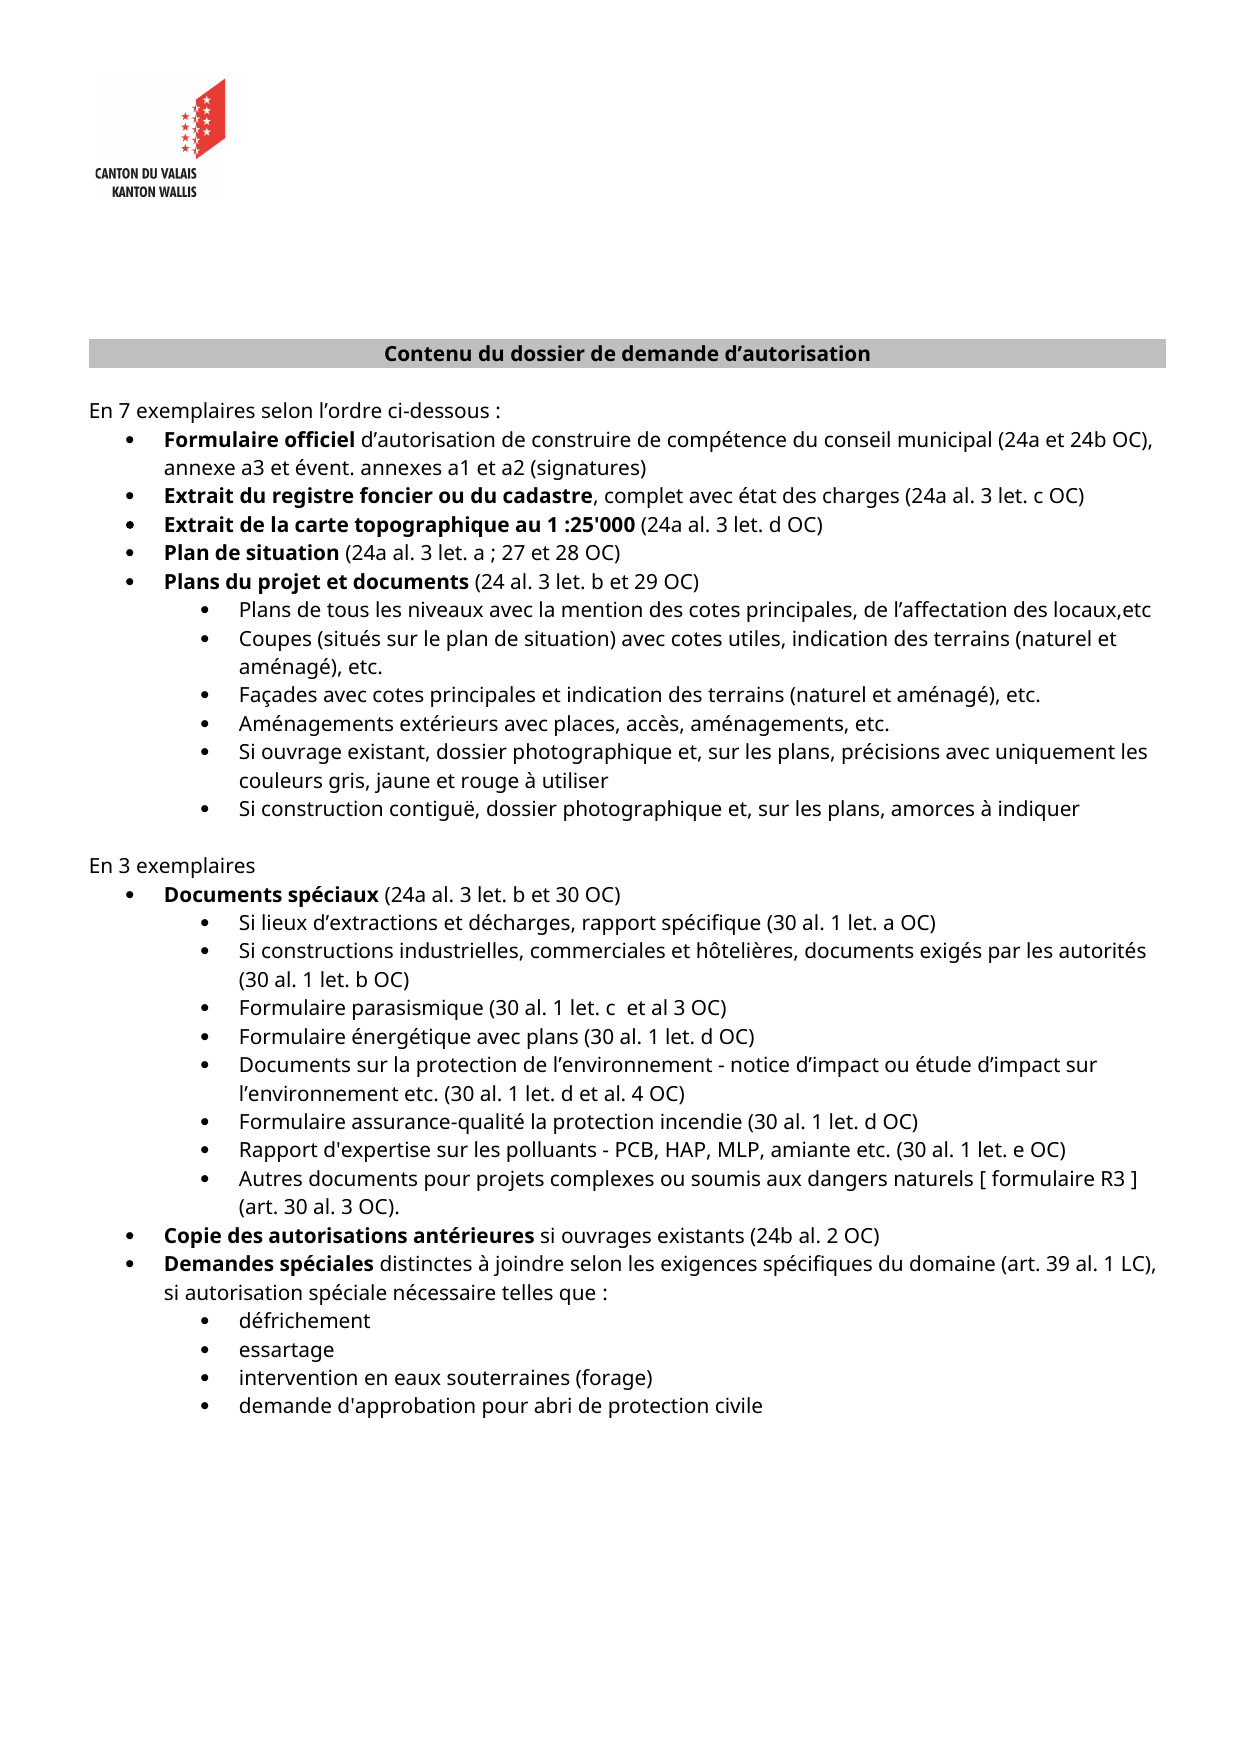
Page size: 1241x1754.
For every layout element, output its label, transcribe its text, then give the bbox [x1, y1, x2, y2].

text En 3 exemplaires [89, 851, 1166, 880]
list Autres documents pour projets complexes ou soumis aux dangers naturels [ formulaire R3 ] (art. 30 al. 3 OC). [201, 1164, 1166, 1221]
list Formulaire parasismique (30 al. 1 let. c et al 3 OC) [201, 993, 1166, 1022]
list Plan de situation (24a al. 3 let. a ; 27 et 28 OC) [126, 538, 1166, 567]
list intervention en eaux souterraines (forage) [201, 1363, 1166, 1392]
list Si ouvrage existant, dossier photographique et, sur les plans, précisions avec uniquement les couleurs gris, jaune et rouge à utiliser [201, 737, 1166, 794]
list Si construction contiguë, dossier photographique et, sur les plans, amorces à indiquer [201, 794, 1166, 823]
list Extrait du registre foncier ou du cadastre, complet avec état des charges (24a al. 3 let. c OC) [126, 482, 1166, 510]
picture [95, 78, 225, 197]
list Formulaire assurance-qualité la protection incendie (30 al. 1 let. d OC) [201, 1107, 1166, 1136]
text Contenu du dossier de demande d’autorisation [89, 339, 1166, 368]
list Plans du projet et documents (24 al. 3 let. b et 29 OC) [126, 567, 1166, 595]
list défrichement [201, 1306, 1166, 1335]
list essartage [201, 1335, 1166, 1363]
list Formulaire énergétique avec plans (30 al. 1 let. d OC) [201, 1022, 1166, 1050]
list Extrait de la carte topographique au 1 :25'000 (24a al. 3 let. d OC) [126, 510, 1166, 538]
list Si constructions industrielles, commerciales et hôtelières, documents exigés par les autorités (30 al. 1 let. b OC) [201, 937, 1166, 993]
list Documents spéciaux (24a al. 3 let. b et 30 OC) [126, 880, 1166, 908]
list Aménagements extérieurs avec places, accès, aménagements, etc. [201, 709, 1166, 737]
list Façades avec cotes principales et indication des terrains (naturel et aménagé), etc. [201, 681, 1166, 709]
list Demandes spéciales distinctes à joindre selon les exigences spécifiques du domaine (art. 39 al. 1 LC), si autorisation spéciale nécessaire telles que : [126, 1249, 1166, 1306]
list Formulaire officiel d’autorisation de construire de compétence du conseil municipal (24a et 24b OC), annexe a3 et évent. annexes a1 et a2 (signatures) [126, 425, 1166, 482]
text En 7 exemplaires selon l’ordre ci-dessous : [89, 396, 1166, 425]
list Plans de tous les niveaux avec la mention des cotes principales, de l’affectation des locaux,etc [201, 595, 1166, 624]
list Copie des autorisations antérieures si ouvrages existants (24b al. 2 OC) [126, 1221, 1166, 1249]
list Coupes (situés sur le plan de situation) avec cotes utiles, indication des terrains (naturel et aménagé), etc. [201, 624, 1166, 681]
list Si lieux d’extractions et décharges, rapport spécifique (30 al. 1 let. a OC) [201, 908, 1166, 937]
list demande d'approbation pour abri de protection civile [201, 1392, 1166, 1420]
list Rapport d'expertise sur les polluants - PCB, HAP, MLP, amiante etc. (30 al. 1 let. e OC) [201, 1136, 1166, 1164]
list Documents sur la protection de l’environnement - notice d’impact ou étude d’impact sur l’environnement etc. (30 al. 1 let. d et al. 4 OC) [201, 1050, 1166, 1107]
